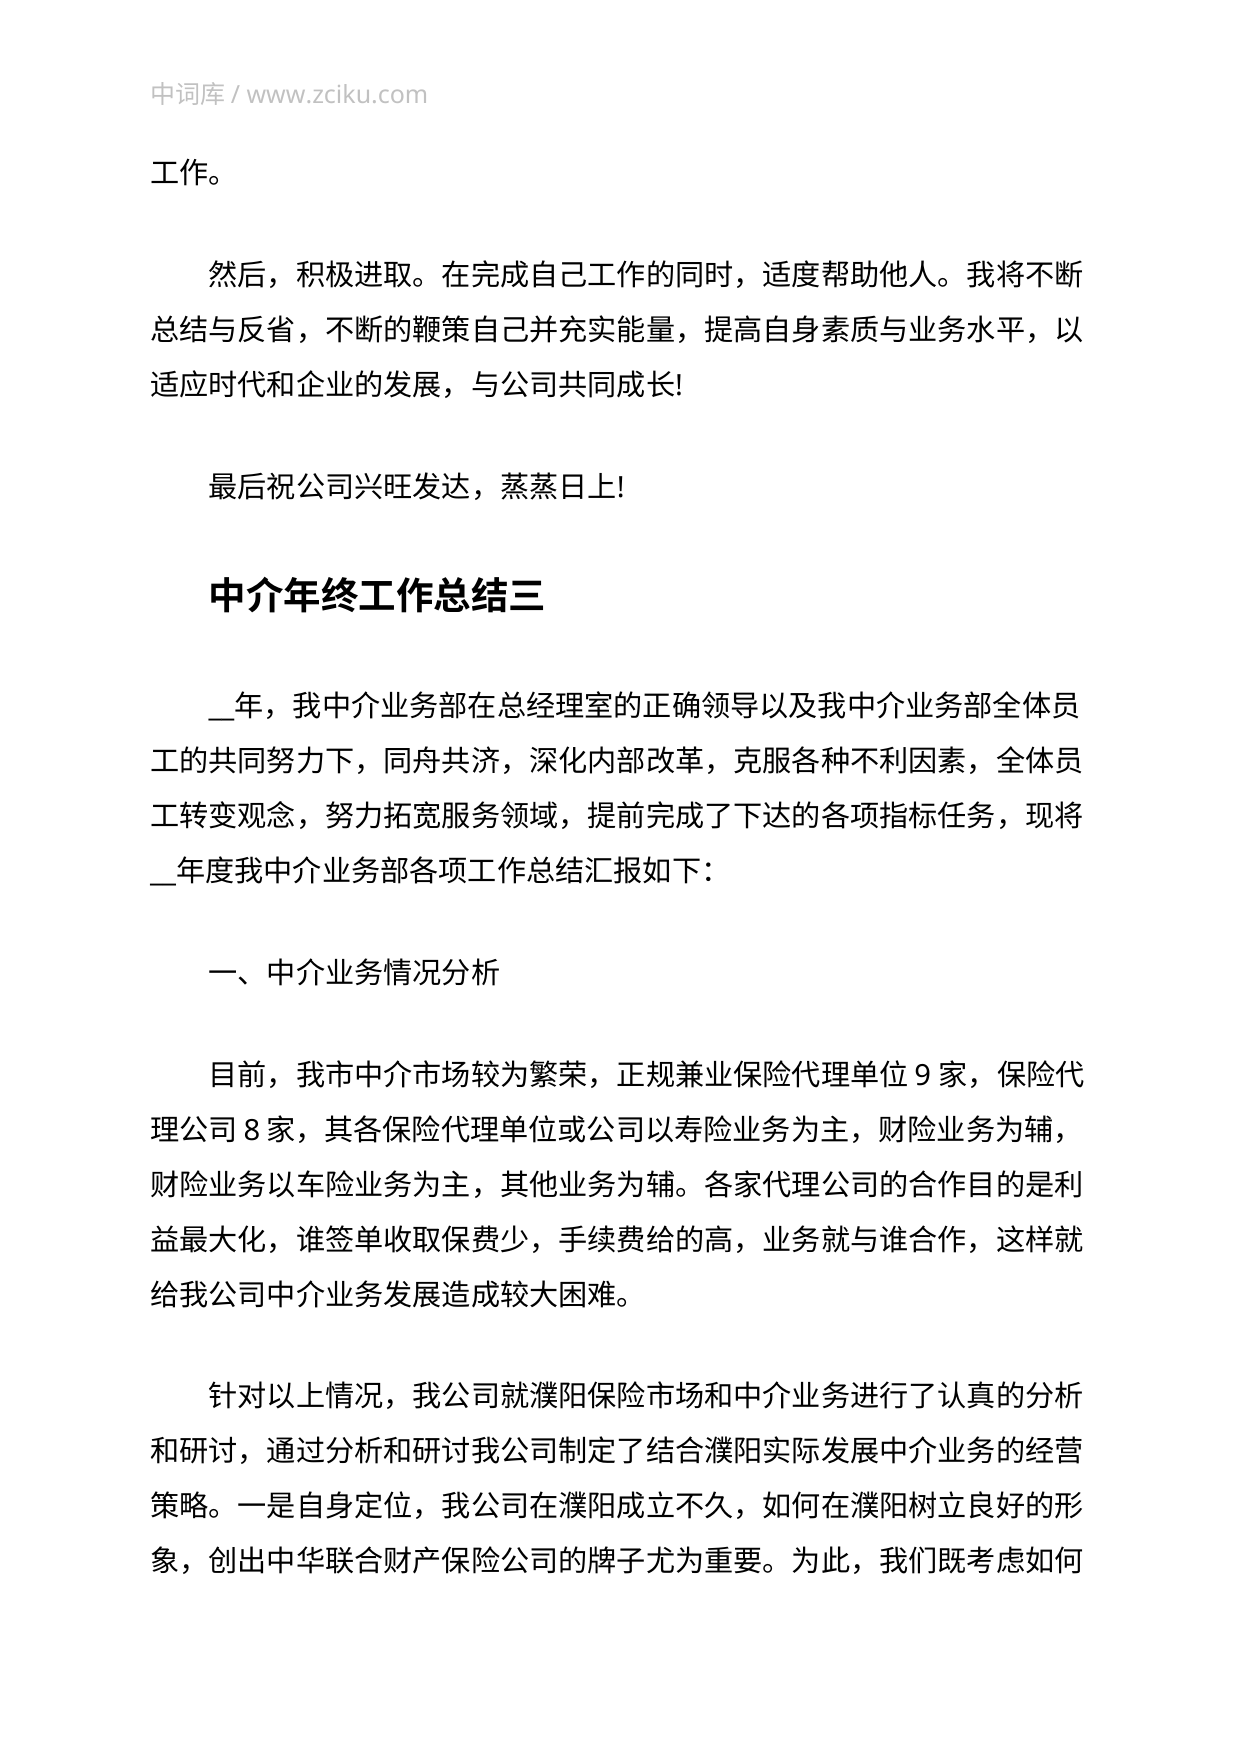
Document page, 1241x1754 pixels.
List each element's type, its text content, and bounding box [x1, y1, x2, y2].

text 目前，我市中介市场较为繁荣，正规兼业保险代理单位9 家，保险代理公司8家，其各保险代理单位或公司以寿险业务为主，财险业务为辅，财险业务以车险业务为主，其他业务为辅。各家代理公司的合作目的是利益最大化，谁签单收取保费少，手续费给的高，业务就与谁合作，这样就给我公司中介业务发展造成较大困难。 [150, 1051, 1090, 1313]
text 中介年终工作总结三 [150, 566, 1090, 620]
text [150, 150, 1090, 192]
text __年，我中介业务部在总经理室的正确领导以及我中介业务部全体员工的共同努力下，同舟共济，深化内部改革，克服各种不利因素，全体员工转变观念，努力拓宽服务领域，提前完成了下达的各项指标任务，现将__年度我中介业务部各项工作总结汇报如下： [150, 683, 1090, 890]
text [150, 1373, 1090, 1580]
text 一、中介业务情况分析 [150, 950, 1090, 992]
text 最后祝公司兴旺发达，蒸蒸日上! [150, 463, 1090, 506]
text 然后，积极进取。在完成自己工作的同时，适度帮助他人。我将不断总结与反省，不断的鞭策自己并充实能量，提高自身素质与业务水平，以适应时代和企业的发展，与公司共同成长! [150, 252, 1090, 404]
